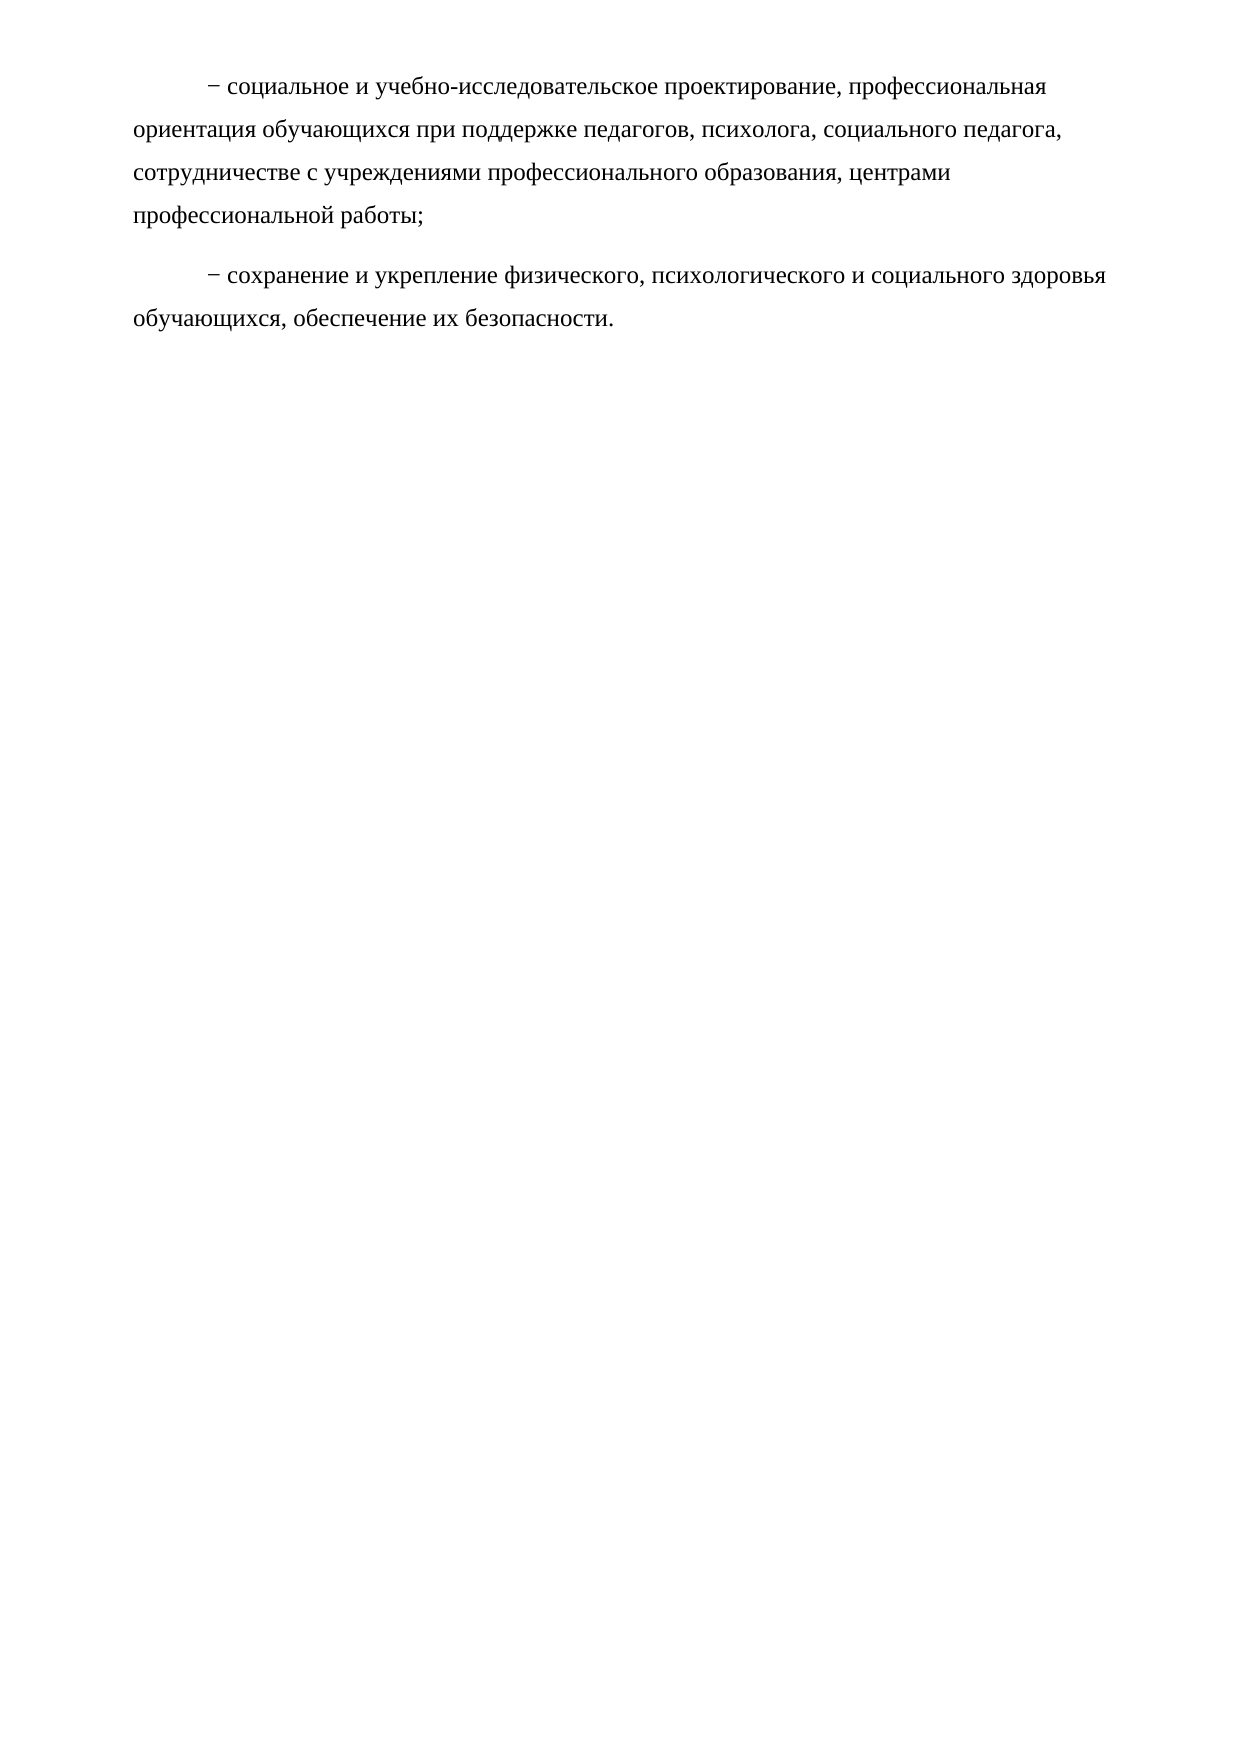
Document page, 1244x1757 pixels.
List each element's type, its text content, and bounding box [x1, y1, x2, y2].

text − сохранение и укрепление физического, психологического и социального здоровья обучающихся, обеспечение их безопасности. [133, 260, 1137, 332]
text − социальное и учебно-исследовательское проектирование, профессиональная ориентация обучающихся при поддержке педагогов, психолога, социального педагога, сотрудничестве с учреждениями профессионального образования, центрами профессиональной работы; [133, 71, 1137, 229]
